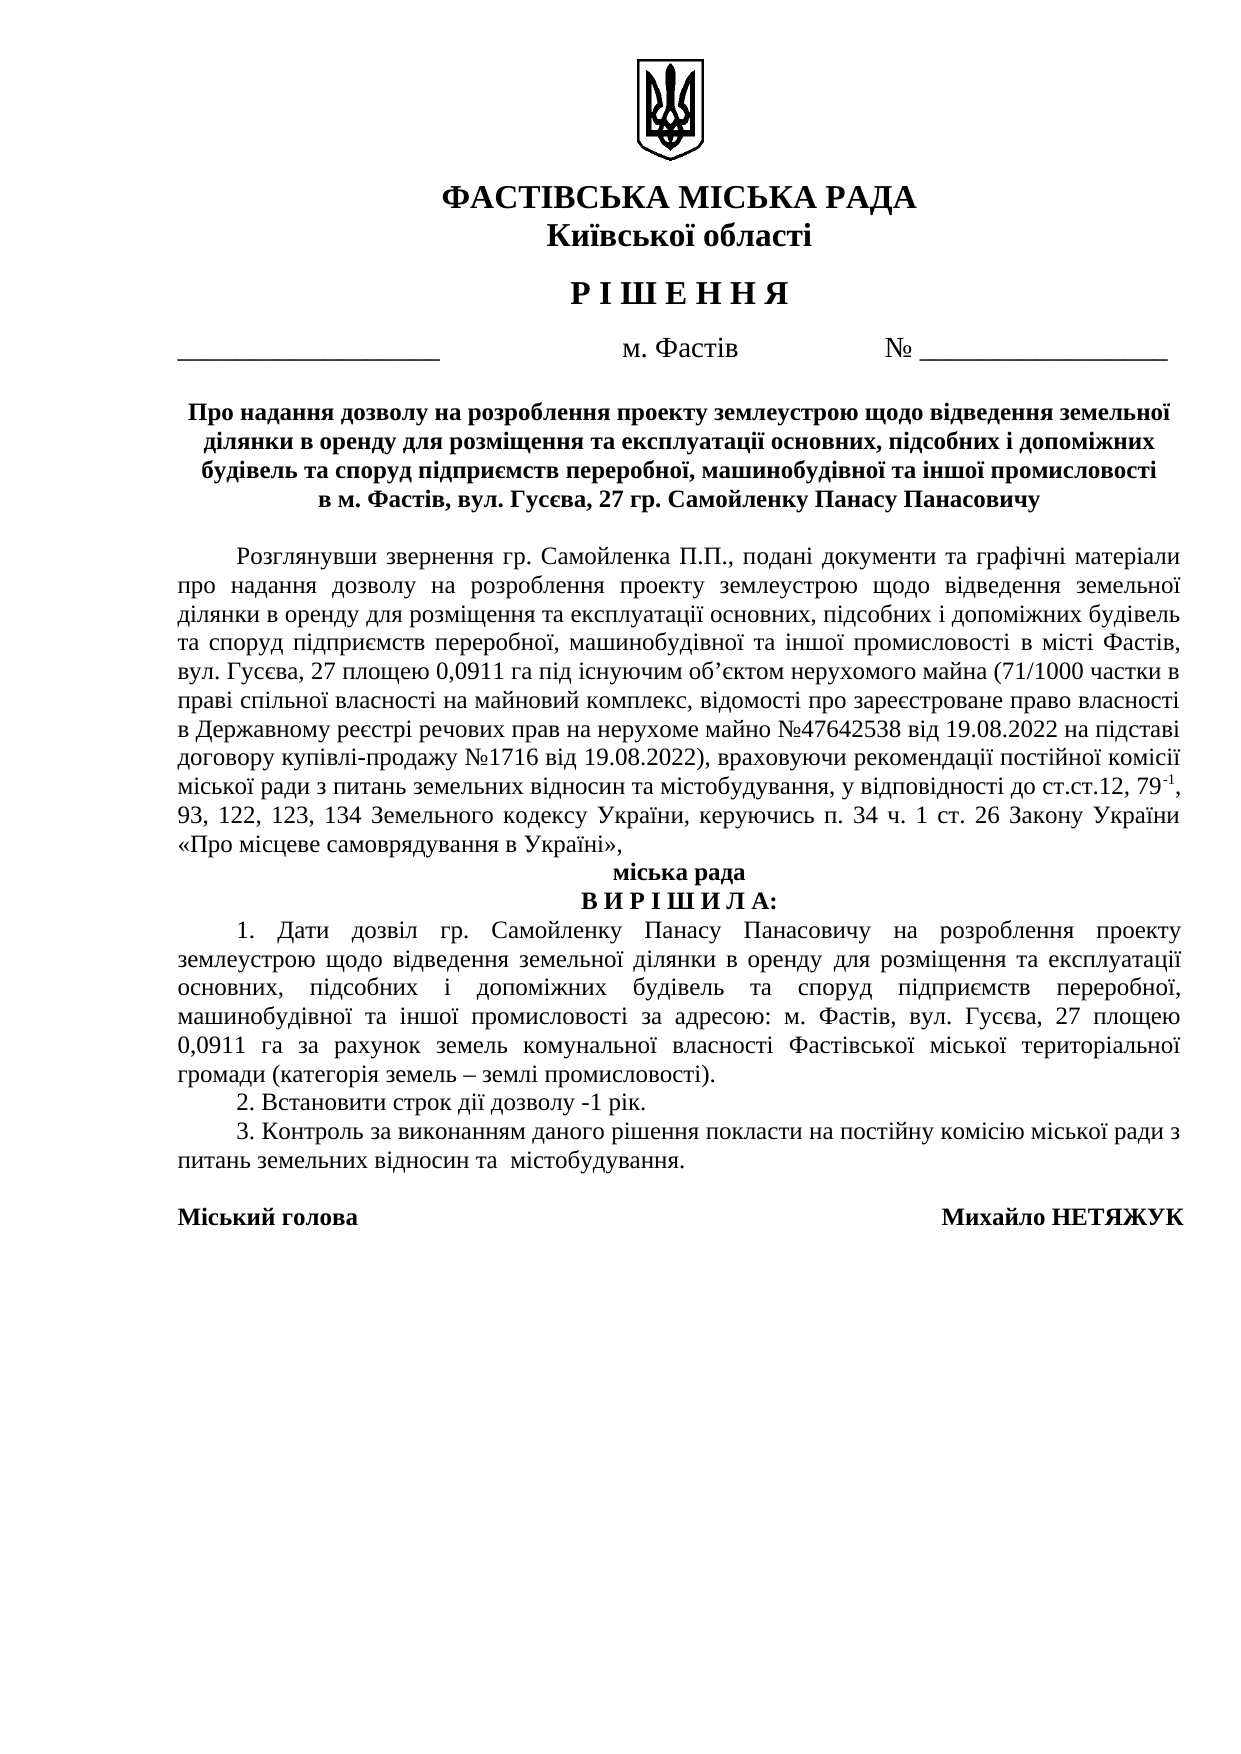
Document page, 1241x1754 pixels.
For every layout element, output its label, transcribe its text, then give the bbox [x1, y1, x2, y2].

text в м. Фастів, вул. Гусєва, 27 гр. Самойленку Панасу Панасовичу [177, 484, 1181, 512]
picture [635, 57, 706, 162]
list 1. Дати дозвіл гр. Самойленку Панасу Панасовичу на розроблення проекту землеустрою щодо відведення земельної ділянки в оренду для розміщення та експлуатації основних, підсобних і допоміжних будівель та споруд підприємств переробної, машинобудівної та іншої промисловості за адресою: м. Фастів, вул. Гусєва, 27 площею 0,0911 га за рахунок земель комунальної власності Фастівської міської територіальної громади (категорія земель – землі промисловості). [177, 915, 1182, 1087]
table_header Міський голова [166, 1203, 930, 1231]
text Р І Ш Е Н Н Я [177, 273, 1181, 311]
text Розглянувши звернення гр. Самойленка П.П., подані документи та графічні матеріали про надання дозволу на розроблення проекту землеустрою щодо відведення земельної ділянки в оренду для розміщення та експлуатації основних, підсобних і допоміжних будівель та споруд підприємств переробної, машинобудівної та іншої промисловості в місті Фастів, вул. Гусєва, 27 площею 0,0911 га під існуючим об’єктом нерухомого майна (71/1000 частки в праві спільної власності на майновий комплекс, відомості про зареєстроване право власності в Державному реєстрі речових прав на нерухоме майно №47642538 від 19.08.2022 на підставі договору купівлі-продажу №1716 від 19.08.2022), враховуючи рекомендації постійної комісії міської ради з питань земельних відносин та містобудування, у відповідності до ст.ст.12, 79-1, 93, 122, 123, 134 Земельного кодексу України, керуючись п. 34 ч. 1 ст. 26 Закону України «Про місцеве самоврядування в Україні», [177, 541, 1181, 857]
text міська рада [177, 857, 1181, 886]
text __________________ м. Фастів № _________________ [177, 330, 1181, 364]
text В И Р І Ш И Л А: [177, 886, 1181, 915]
table_header Михайло НЕТЯЖУК [930, 1203, 1196, 1231]
text Про надання дозволу на розроблення проекту землеустрою щодо відведення земельної ділянки в оренду для розміщення та експлуатації основних, підсобних і допоміжних будівель та споруд підприємств переробної, машинобудівної та іншої промисловості [177, 397, 1181, 484]
text Київської області [177, 215, 1181, 254]
text ФАСТІВСЬКА МІСЬКА РАДА [177, 177, 1181, 215]
list 2. Встановити строк дії дозволу -1 рік. [177, 1087, 1182, 1116]
list 3. Контроль за виконанням даного рішення покласти на постійну комісію міської ради з питань земельних відносин та містобудування. [177, 1116, 1182, 1174]
